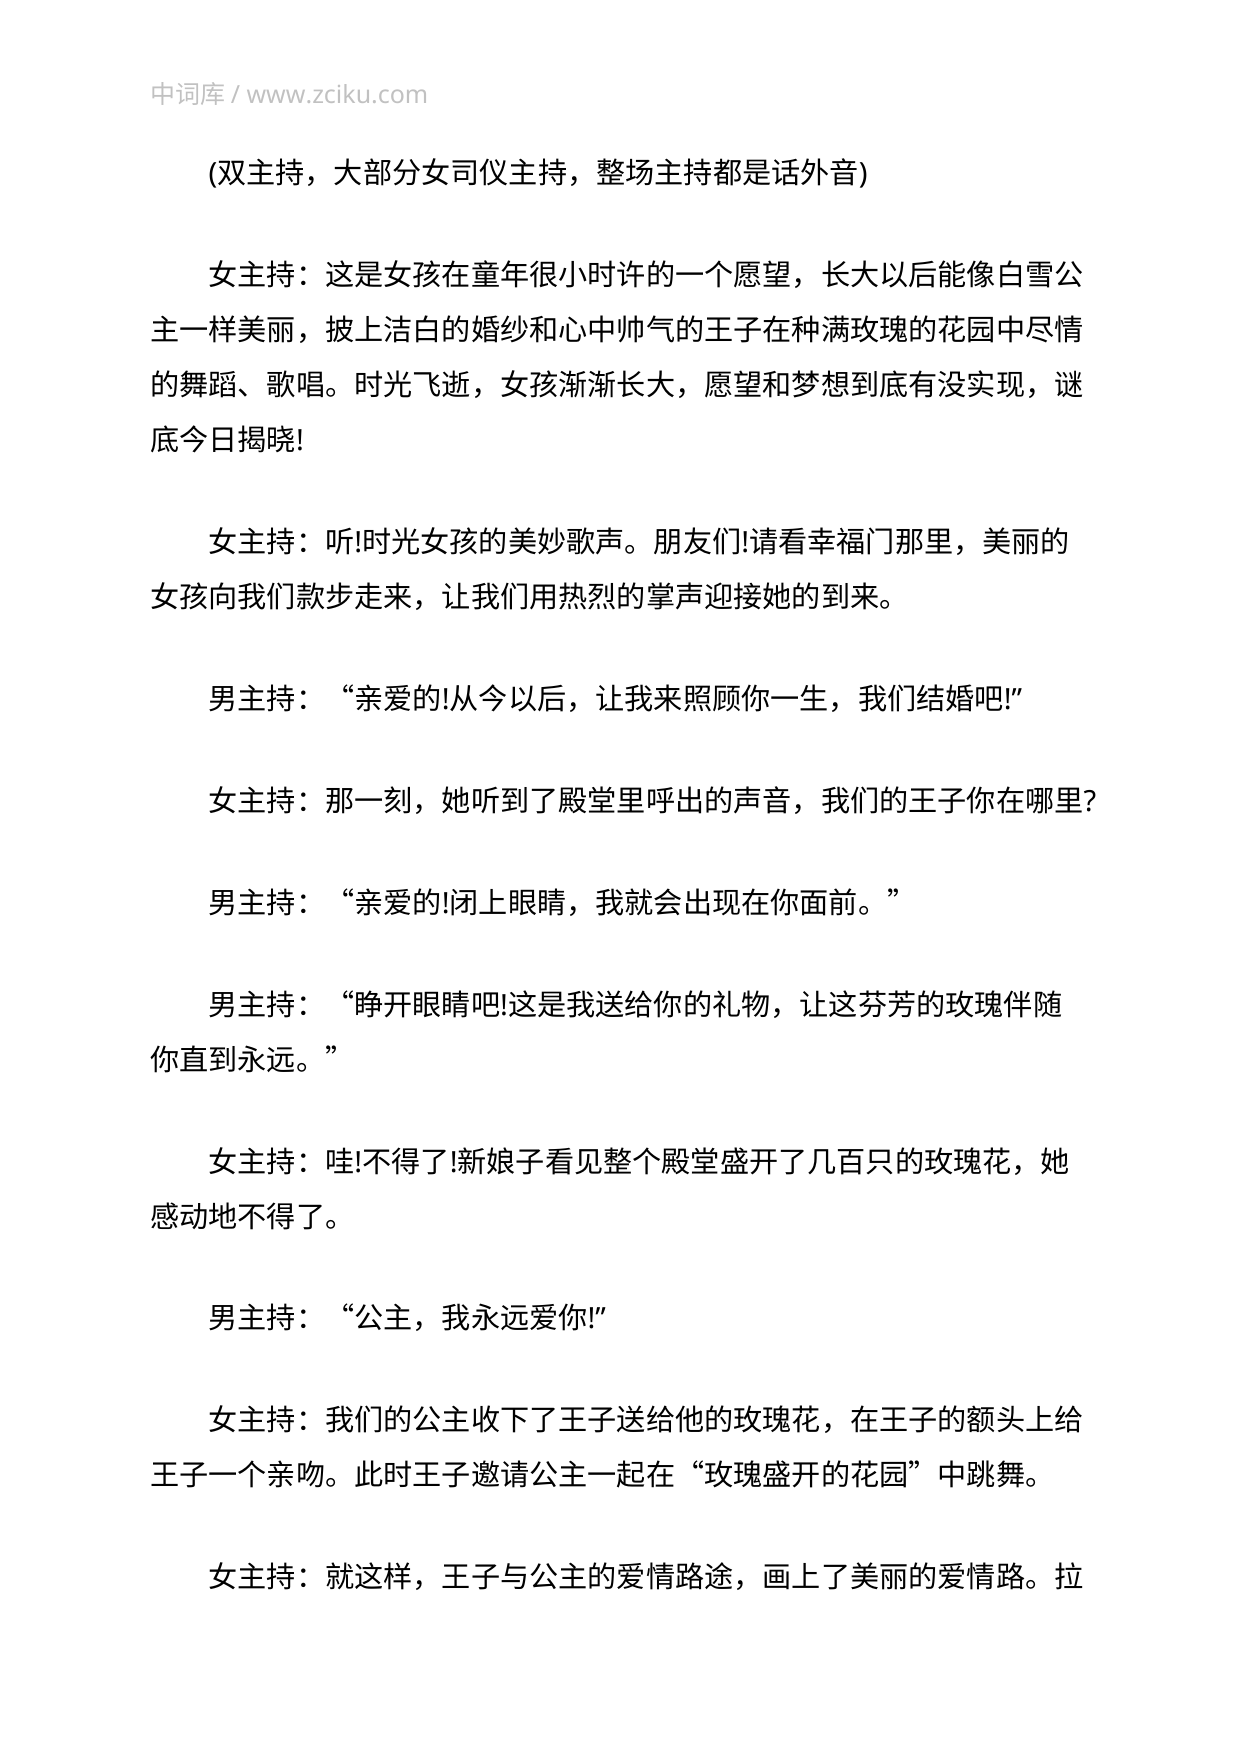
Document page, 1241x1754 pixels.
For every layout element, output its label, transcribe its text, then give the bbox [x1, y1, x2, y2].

text 男主持：“睁开眼睛吧!这是我送给你的礼物，让这芬芳的玫瑰伴随你直到永远。” [150, 981, 1090, 1079]
text (双主持，大部分女司仪主持，整场主持都是话外音) [150, 150, 1090, 192]
text 男主持：“公主，我永远爱你!” [150, 1295, 1090, 1337]
text 女主持：这是女孩在童年很小时许的一个愿望，长大以后能像白雪公主一样美丽，披上洁白的婚纱和心中帅气的王子在种满玫瑰的花园中尽情的舞蹈、歌唱。时光飞逝，女孩渐渐长大，愿望和梦想到底有没实现，谜底今日揭晓! [150, 252, 1090, 459]
text 女主持：那一刻，她听到了殿堂里呼出的声音，我们的王子你在哪里? [150, 777, 1090, 820]
text 女主持：我们的公主收下了王子送给他的玫瑰花，在王子的额头上给王子一个亲吻。此时王子邀请公主一起在“玫瑰盛开的花园”中跳舞。 [150, 1397, 1090, 1494]
text 女主持：哇!不得了!新娘子看见整个殿堂盛开了几百只的玫瑰花，她感动地不得了。 [150, 1138, 1090, 1235]
text 女主持：听!时光女孩的美妙歌声。朋友们!请看幸福门那里，美丽的女孩向我们款步走来，让我们用热烈的掌声迎接她的到来。 [150, 519, 1090, 616]
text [150, 1553, 1090, 1596]
text 男主持：“亲爱的!闭上眼睛，我就会出现在你面前。” [150, 879, 1090, 922]
text 男主持：“亲爱的!从今以后，让我来照顾你一生，我们结婚吧!” [150, 675, 1090, 718]
